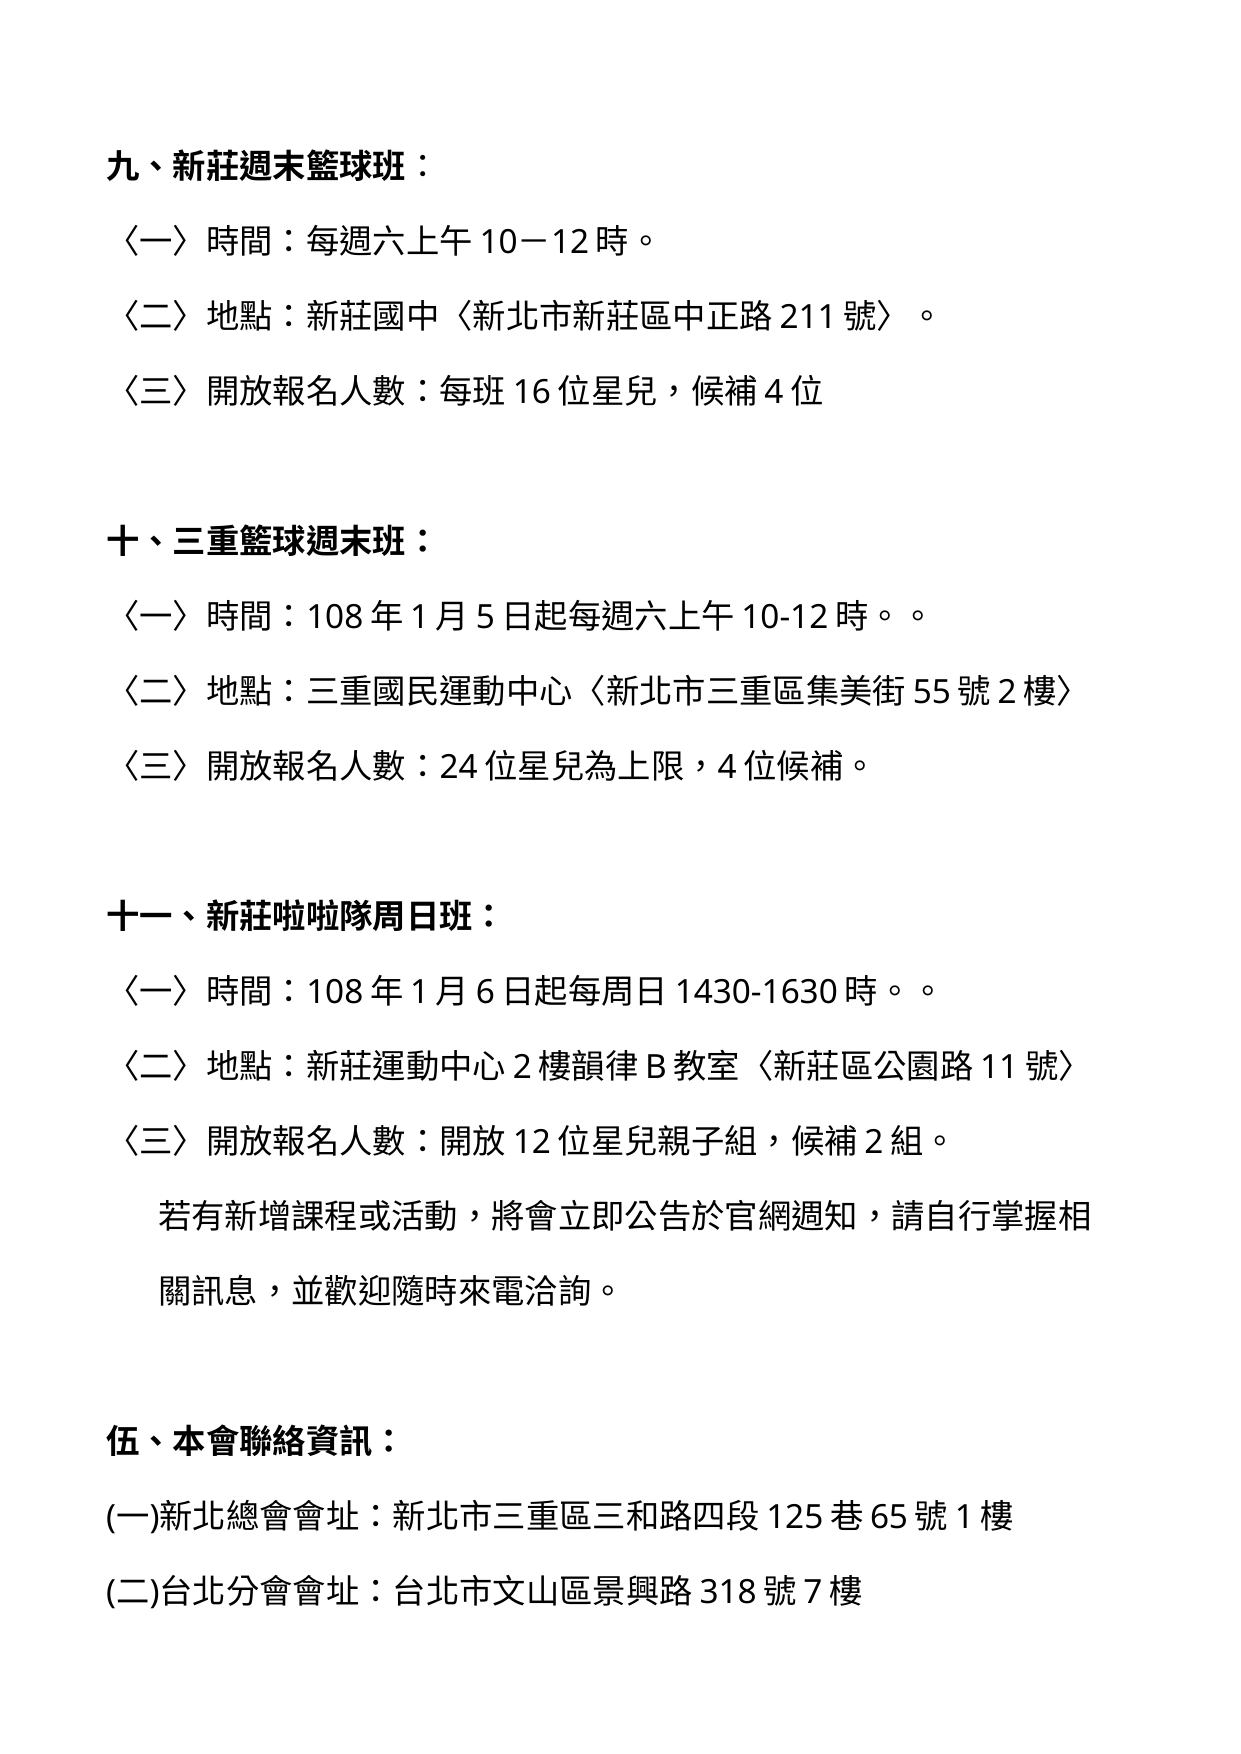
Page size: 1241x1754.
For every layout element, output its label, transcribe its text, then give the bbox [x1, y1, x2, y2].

text 九、新莊週末籃球班： 〈一〉時間：每週六上午10－12時。 〈二〉地點：新莊國中〈新北市新莊區中正路211號〉。 〈三〉開放報名人數：每班16位星兒，候補4位 十、三重籃球週末班： 〈一〉時間：108年1月5日起每週六上午10-12時。。 〈二〉地點：三重國民運動中心〈新北市三重區集美街55號2樓〉 〈三〉開放報名人數：24位星兒為上限，4位候補。 十一、新莊啦啦隊周日班： 〈一〉時間：108年1月6日起每周日1430-1630時。。 〈二〉地點：新莊運動中心2樓韻律B教室〈新莊區公園路11號〉 〈三〉開放報名人數：開放12位星兒親子組，候補2組。 若有新增課程或活動，將會立即公告於官網週知，請自行掌握相 [89, 127, 1152, 1252]
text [89, 1327, 1152, 1627]
text 關訊息，並歡迎隨時來電洽詢。 [89, 1252, 1152, 1327]
